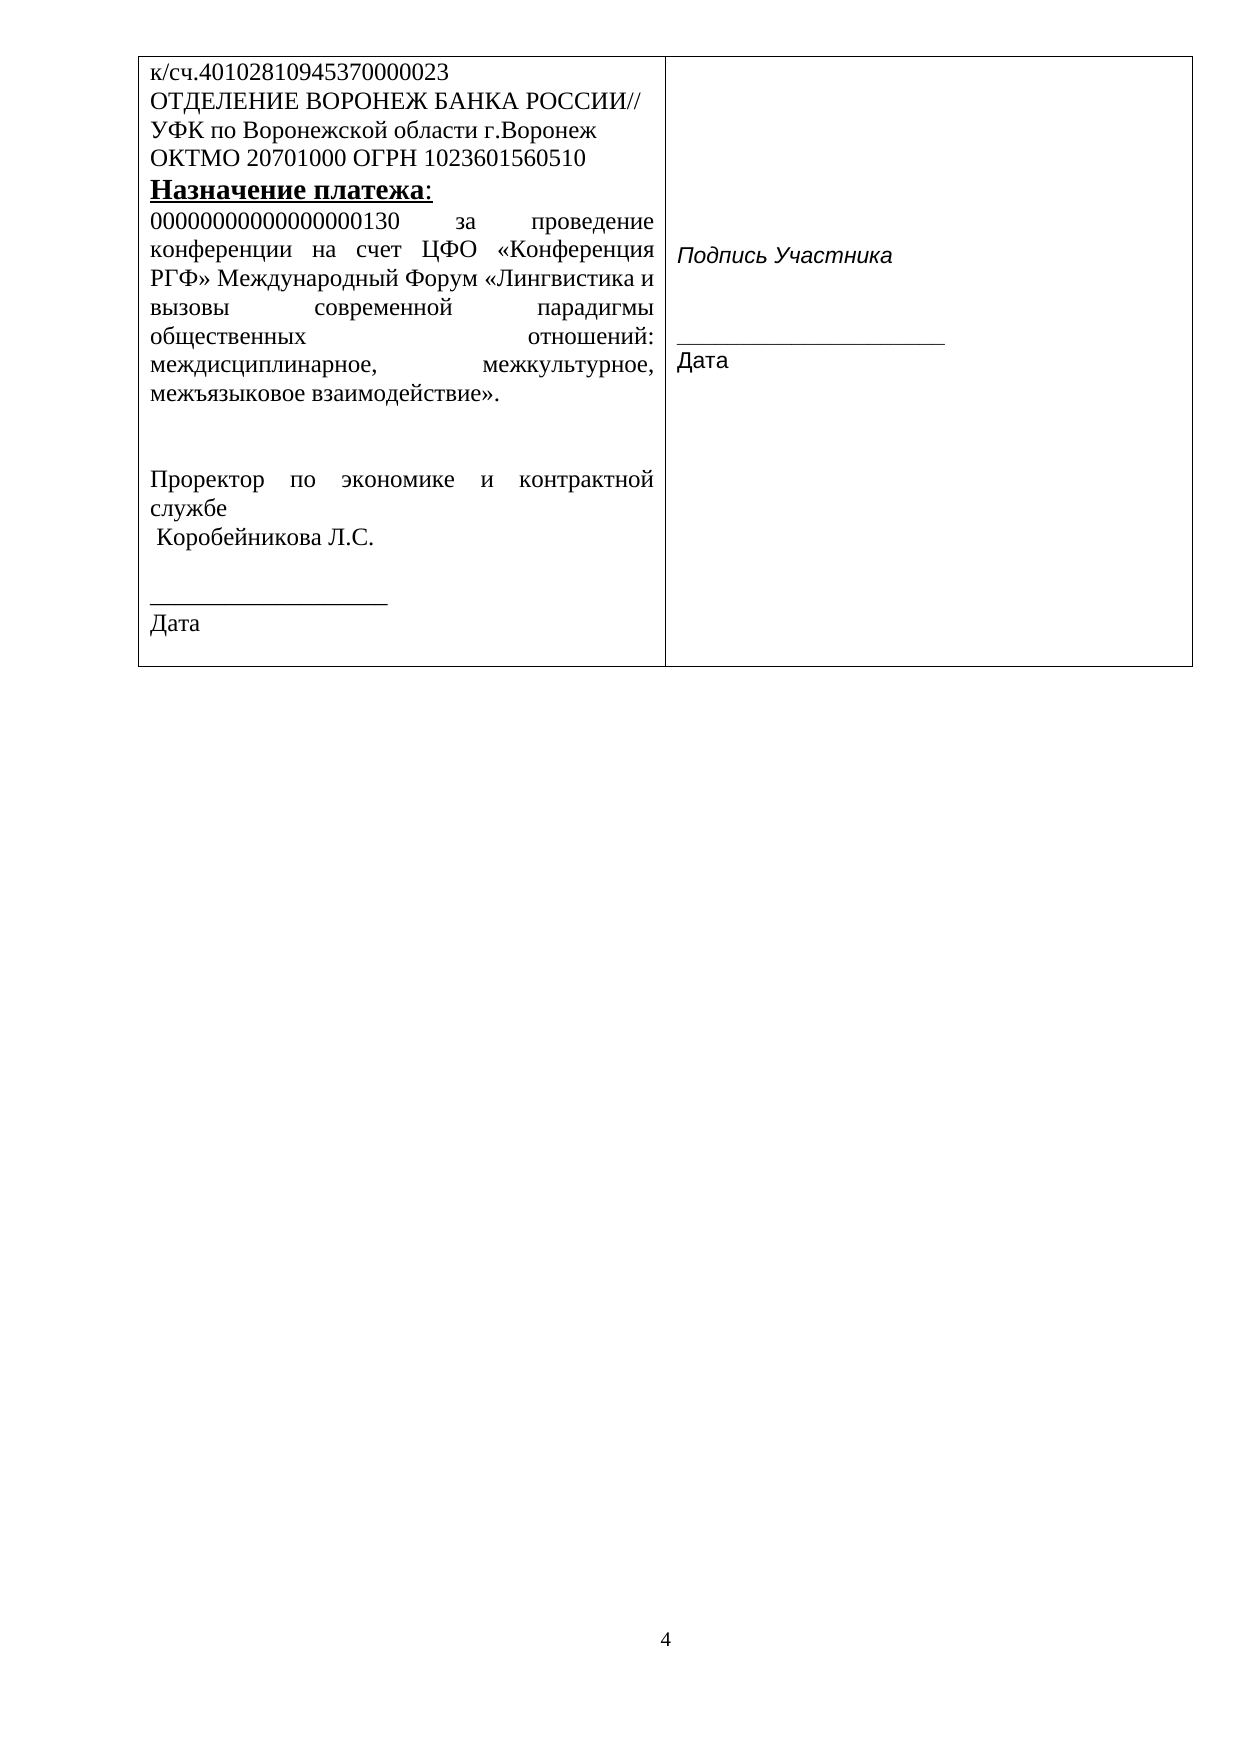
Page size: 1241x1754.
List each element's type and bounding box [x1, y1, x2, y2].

table_header [139, 57, 665, 666]
table_header [666, 57, 1192, 666]
